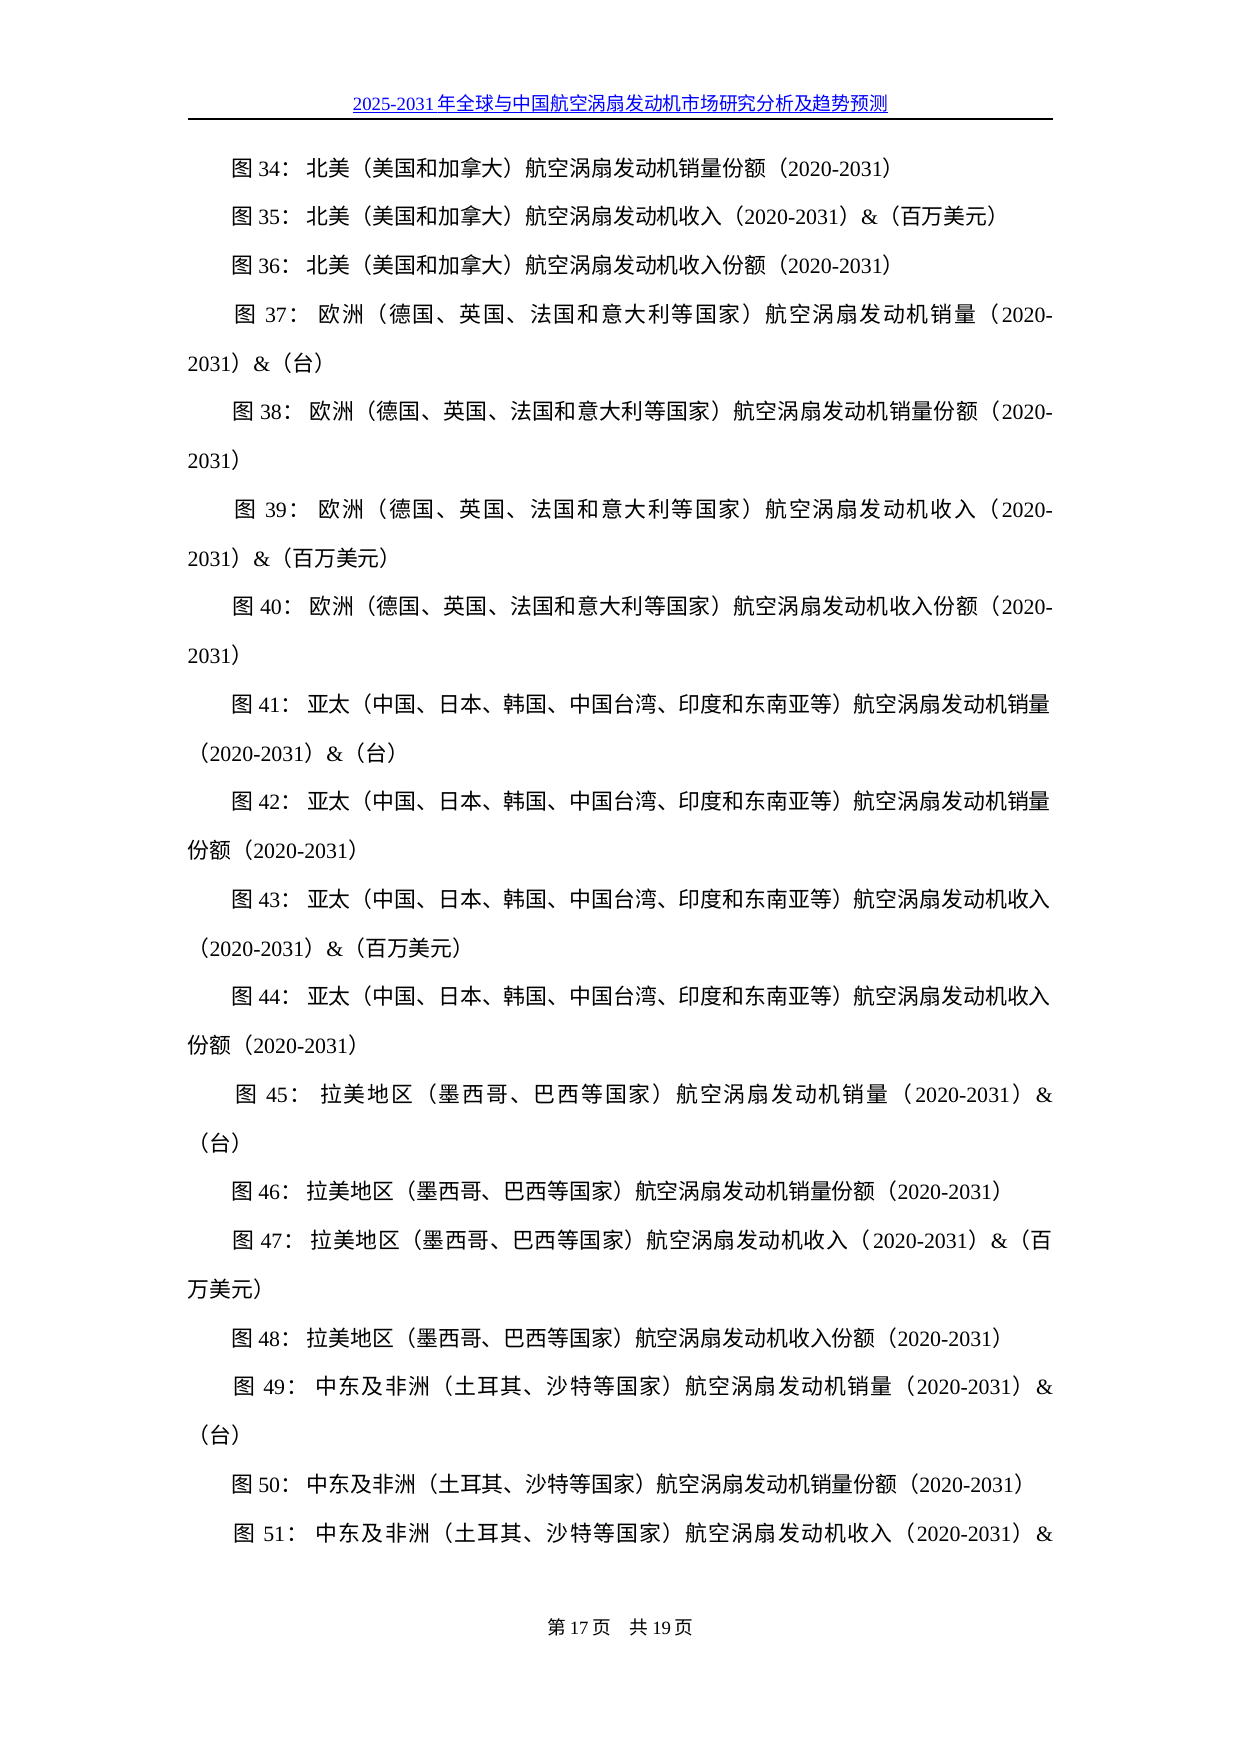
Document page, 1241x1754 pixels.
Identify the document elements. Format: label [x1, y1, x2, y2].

text [187, 150, 1053, 1548]
